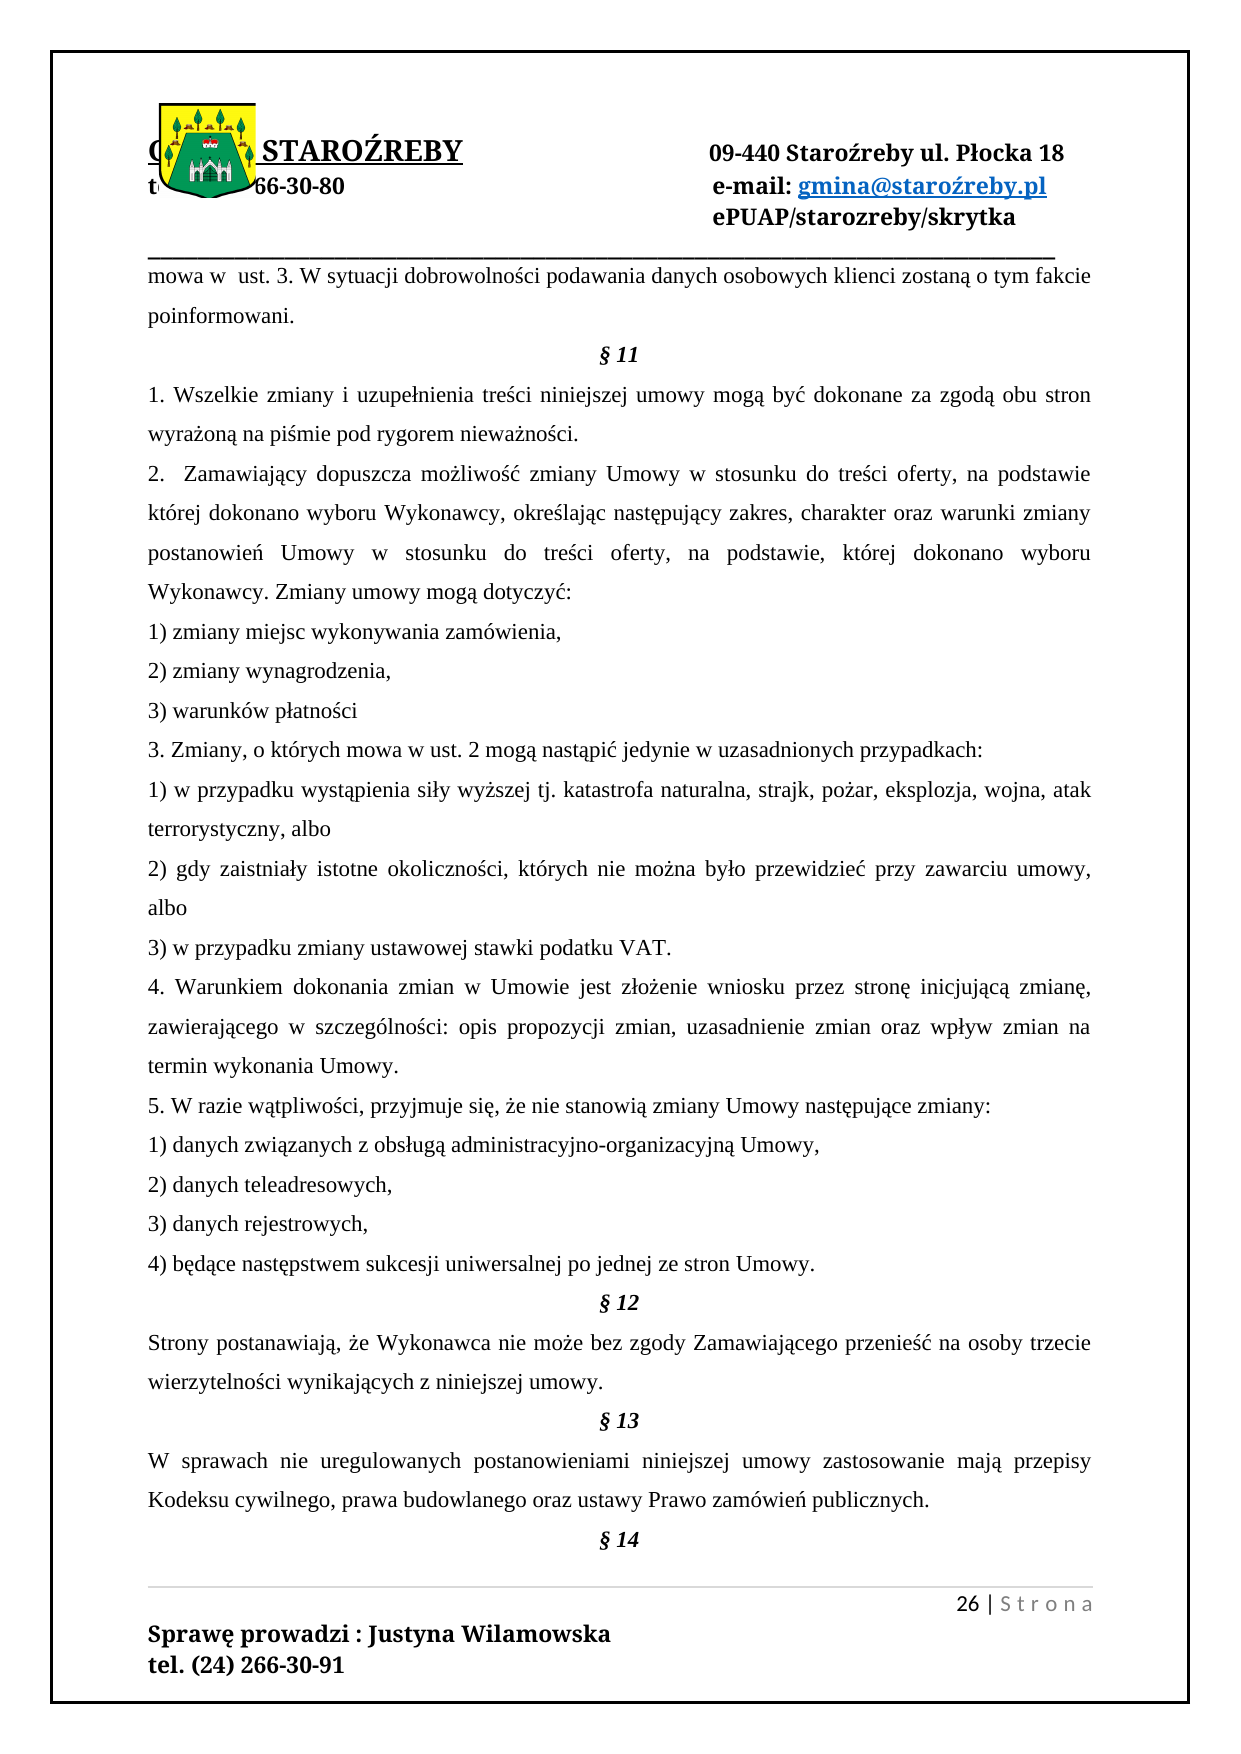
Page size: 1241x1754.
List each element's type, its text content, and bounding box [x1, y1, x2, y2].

text 1. Wszelkie zmiany i uzupełnienia treści niniejszej umowy mogą być dokonane za zgodą obu stron wyrażoną na piśmie pod rygorem nieważności. [148, 381, 1093, 447]
text 3) warunków płatności [148, 697, 1093, 723]
text 2) danych teleadresowych, [148, 1171, 1093, 1197]
text 2) gdy zaistniały istotne okoliczności, których nie można było przewidzieć przy zawarciu umowy, albo [148, 855, 1093, 921]
text § 11 [148, 342, 1093, 368]
text 2) zmiany wynagrodzenia, [148, 657, 1093, 684]
text § 12 [148, 1289, 1093, 1315]
text § 14 [148, 1526, 1093, 1552]
text 1) w przypadku wystąpienia siły wyższej tj. katastrofa naturalna, strajk, pożar, eksplozja, wojna, atak terrorystyczny, albo [148, 776, 1093, 842]
text 3) w przypadku zmiany ustawowej stawki podatku VAT. [148, 934, 1093, 960]
text Strony postanawiają, że Wykonawca nie może bez zgody Zamawiającego przenieść na osoby trzecie wierzytelności wynikających z niniejszej umowy. [148, 1328, 1093, 1394]
picture [158, 103, 256, 198]
text 3) danych rejestrowych, [148, 1210, 1093, 1236]
text 2. Zamawiający dopuszcza możliwość zmiany Umowy w stosunku do treści oferty, na podstawie której dokonano wyboru Wykonawcy, określając następujący zakres, charakter oraz warunki zmiany postanowień Umowy w stosunku do treści oferty, na podstawie, której dokonano wyboru Wykonawcy. Zmiany umowy mogą dotyczyć: [148, 460, 1093, 605]
text 1) zmiany miejsc wykonywania zamówienia, [148, 618, 1093, 644]
text 4) będące następstwem sukcesji uniwersalnej po jednej ze stron Umowy. [148, 1249, 1093, 1276]
text W sprawach nie uregulowanych postanowieniami niniejszej umowy zastosowanie mają przepisy Kodeksu cywilnego, prawa budowlanego oraz ustawy Prawo zamówień publicznych. [148, 1447, 1093, 1513]
text 4. Warunkiem dokonania zmian w Umowie jest złożenie wniosku przez stronę inicjującą zmianę, zawierającego w szczególności: opis propozycji zmian, uzasadnienie zmian oraz wpływ zmian na termin wykonania Umowy. [148, 973, 1093, 1078]
text 3. Zmiany, o których mowa w ust. 2 mogą nastąpić jedynie w uzasadnionych przypadkach: [148, 736, 1093, 763]
text § 13 [148, 1407, 1093, 1434]
text 1) danych związanych z obsługą administracyjno-organizacyjną Umowy, [148, 1131, 1093, 1157]
text 5. W razie wątpliwości, przyjmuje się, że nie stanowią zmiany Umowy następujące zmiany: [148, 1092, 1093, 1118]
